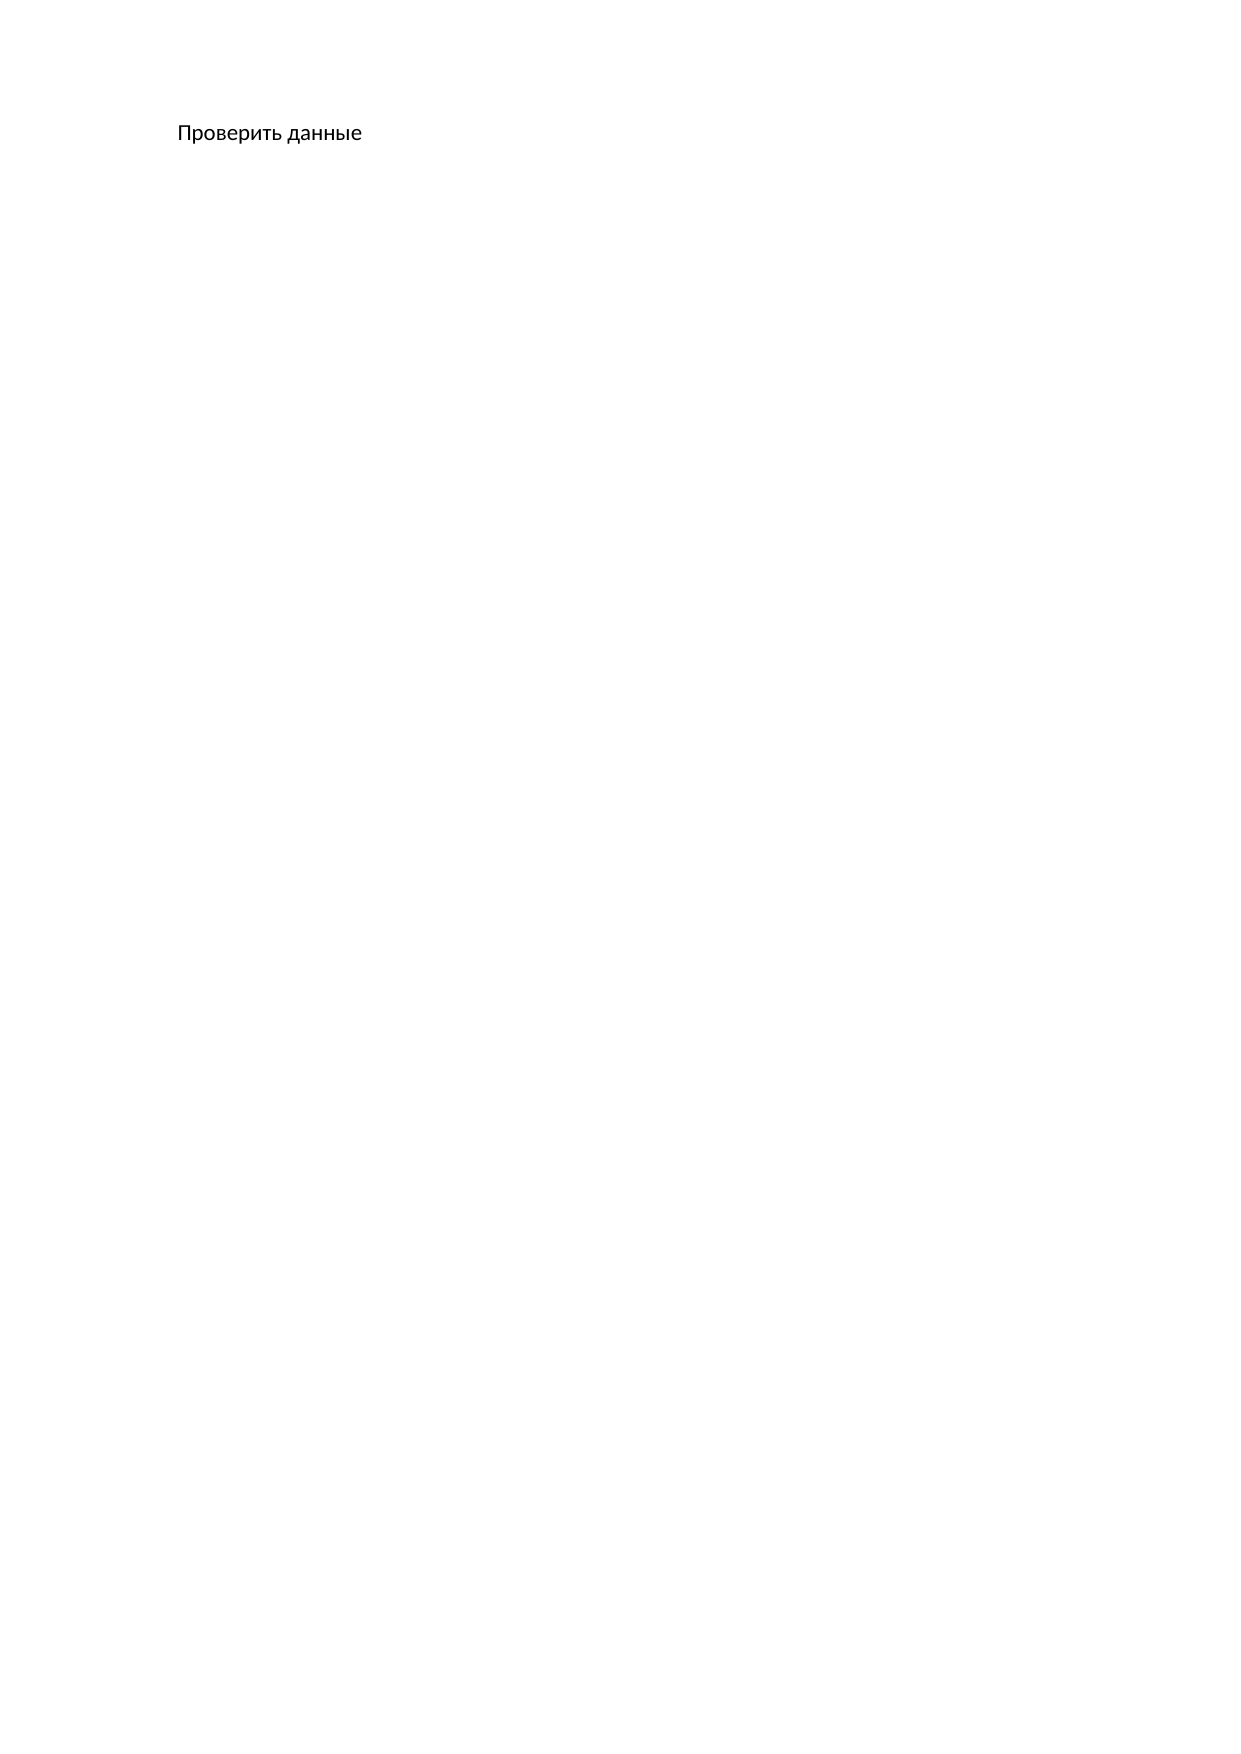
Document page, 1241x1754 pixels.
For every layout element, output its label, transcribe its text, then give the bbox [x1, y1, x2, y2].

text Проверить данные [177, 118, 1152, 146]
